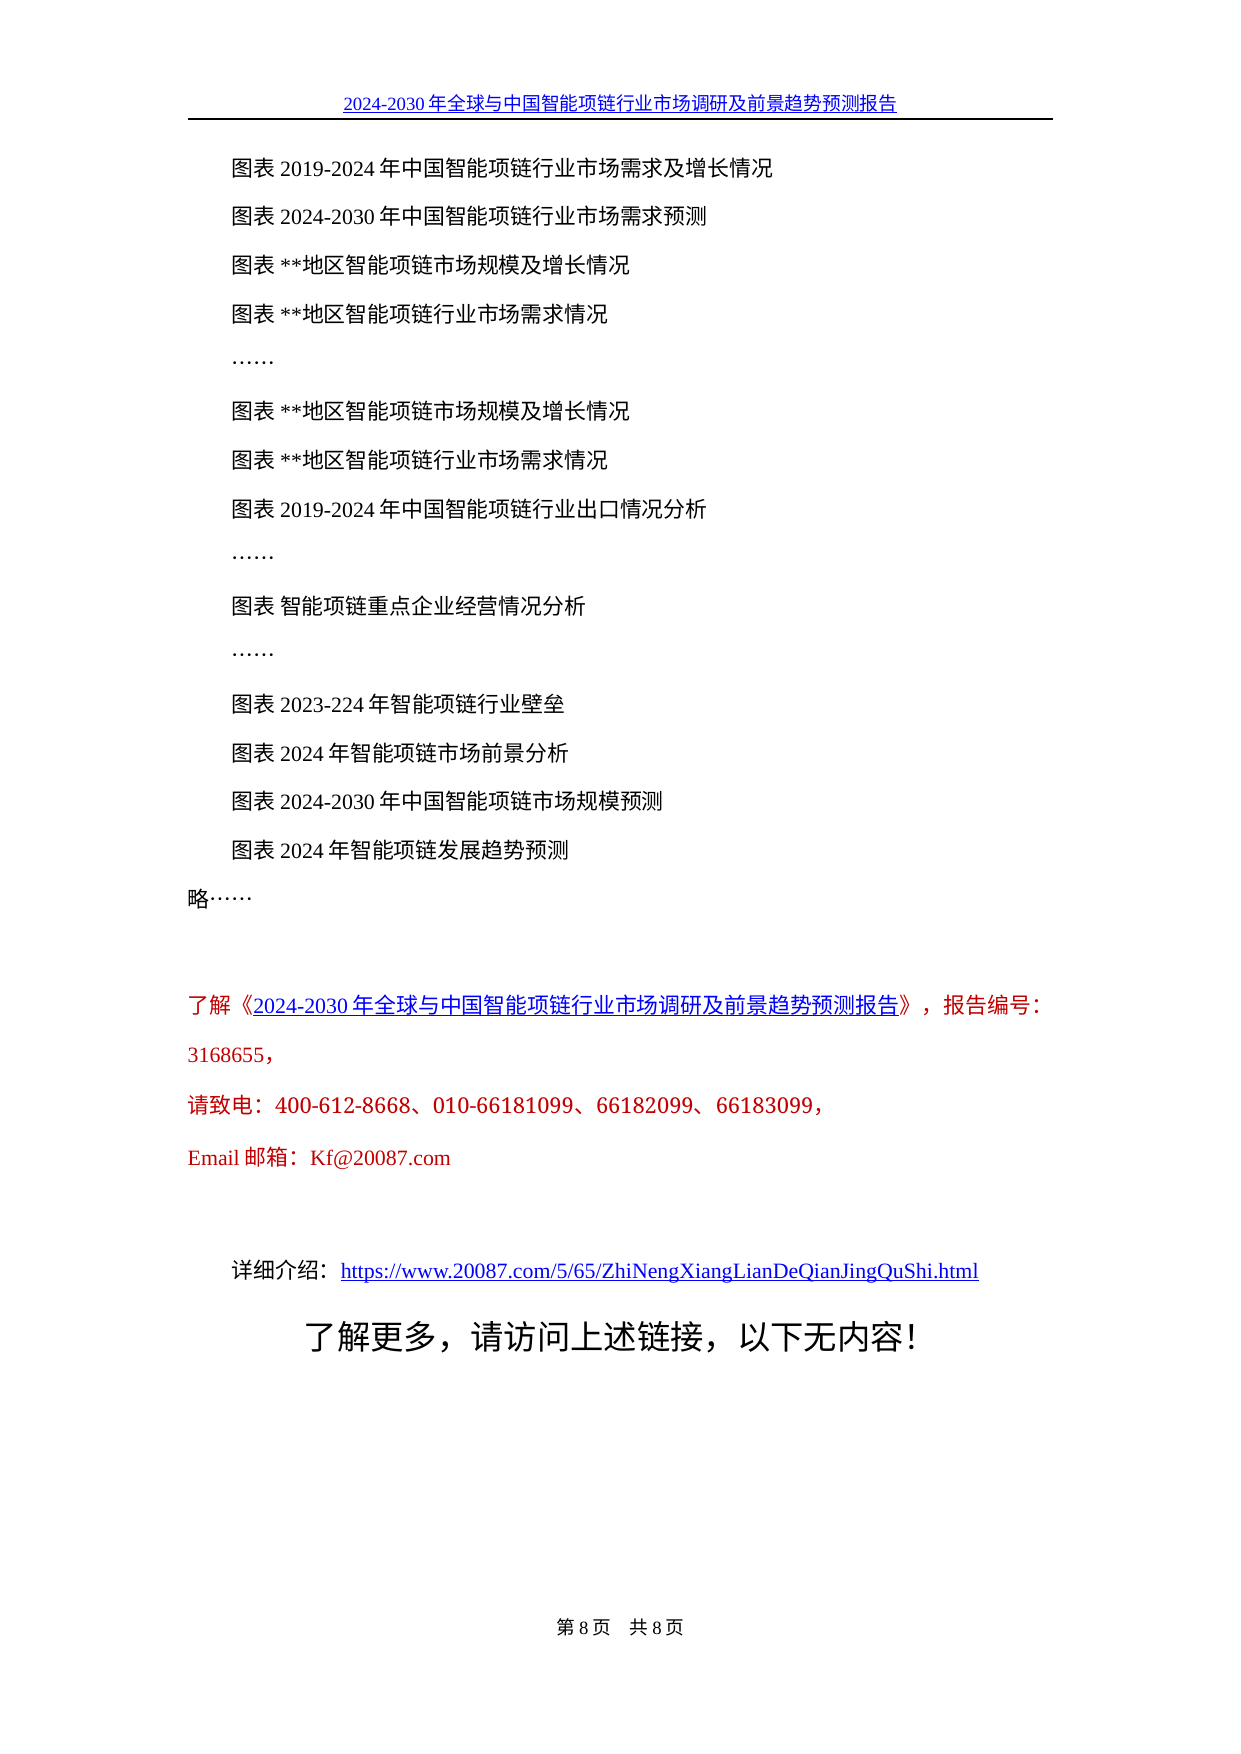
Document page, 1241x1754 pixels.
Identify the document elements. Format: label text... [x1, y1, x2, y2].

title 了解更多，请访问上述链接，以下无内容！ [187, 1303, 1053, 1368]
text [187, 150, 1053, 914]
text 了解《2024-2030年全球与中国智能项链行业市场调研及前景趋势预测报告》，报告编号：3168655， [187, 988, 1053, 1069]
text Email邮箱：Kf@20087.com [187, 1140, 1053, 1172]
text 详细介绍：https://www.20087.com/5/65/ZhiNengXiangLianDeQianJingQuShi.html [187, 1253, 1053, 1285]
text 请致电：400-612-8668、010-66181099、66182099、66183099， [187, 1088, 1053, 1121]
